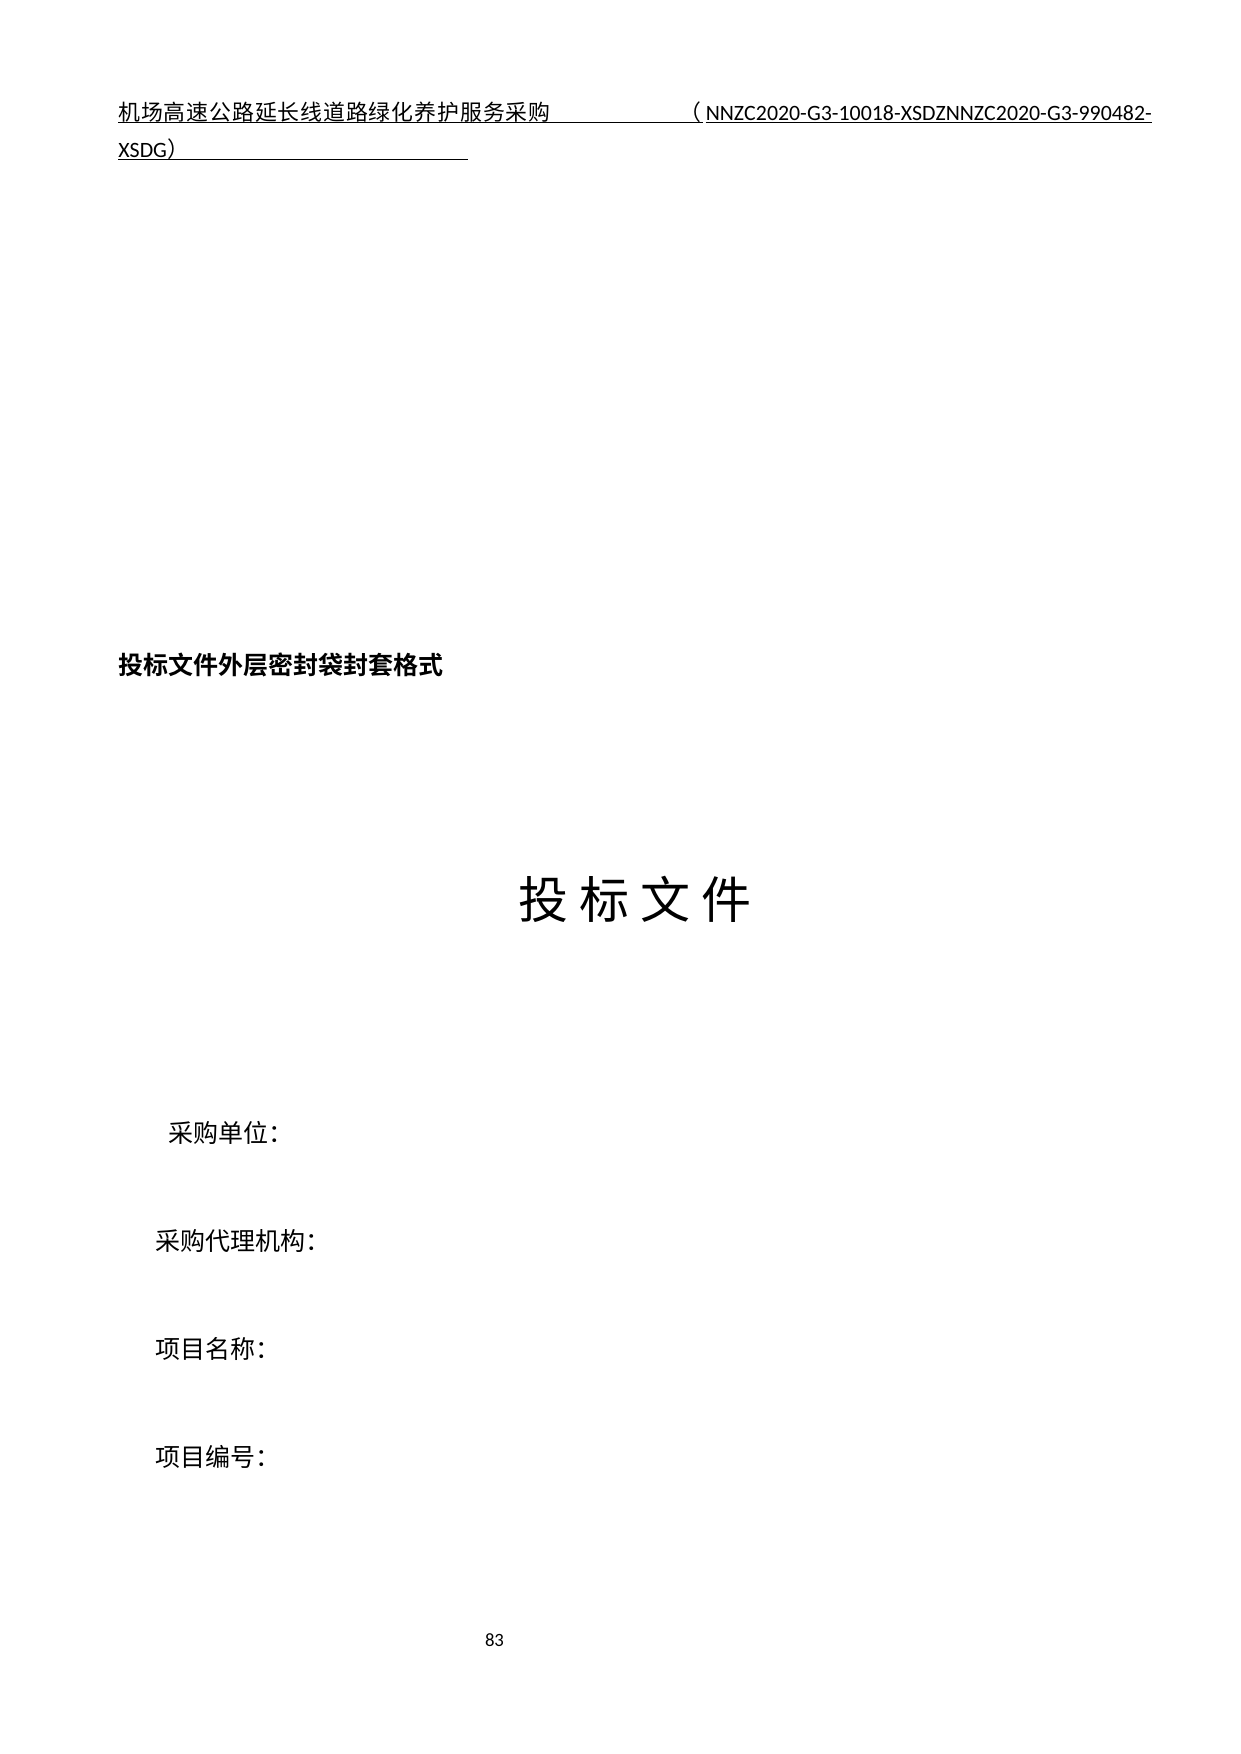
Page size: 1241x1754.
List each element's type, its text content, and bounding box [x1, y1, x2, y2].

text 投 标 文 件 [118, 861, 1152, 933]
text 采购单位： [118, 1112, 1152, 1149]
text 项目编号： [118, 1436, 1152, 1474]
text 项目名称： [118, 1328, 1152, 1366]
text 投标文件外层密封袋封套格式 [118, 644, 1152, 682]
text 采购代理机构： [118, 1220, 1152, 1257]
